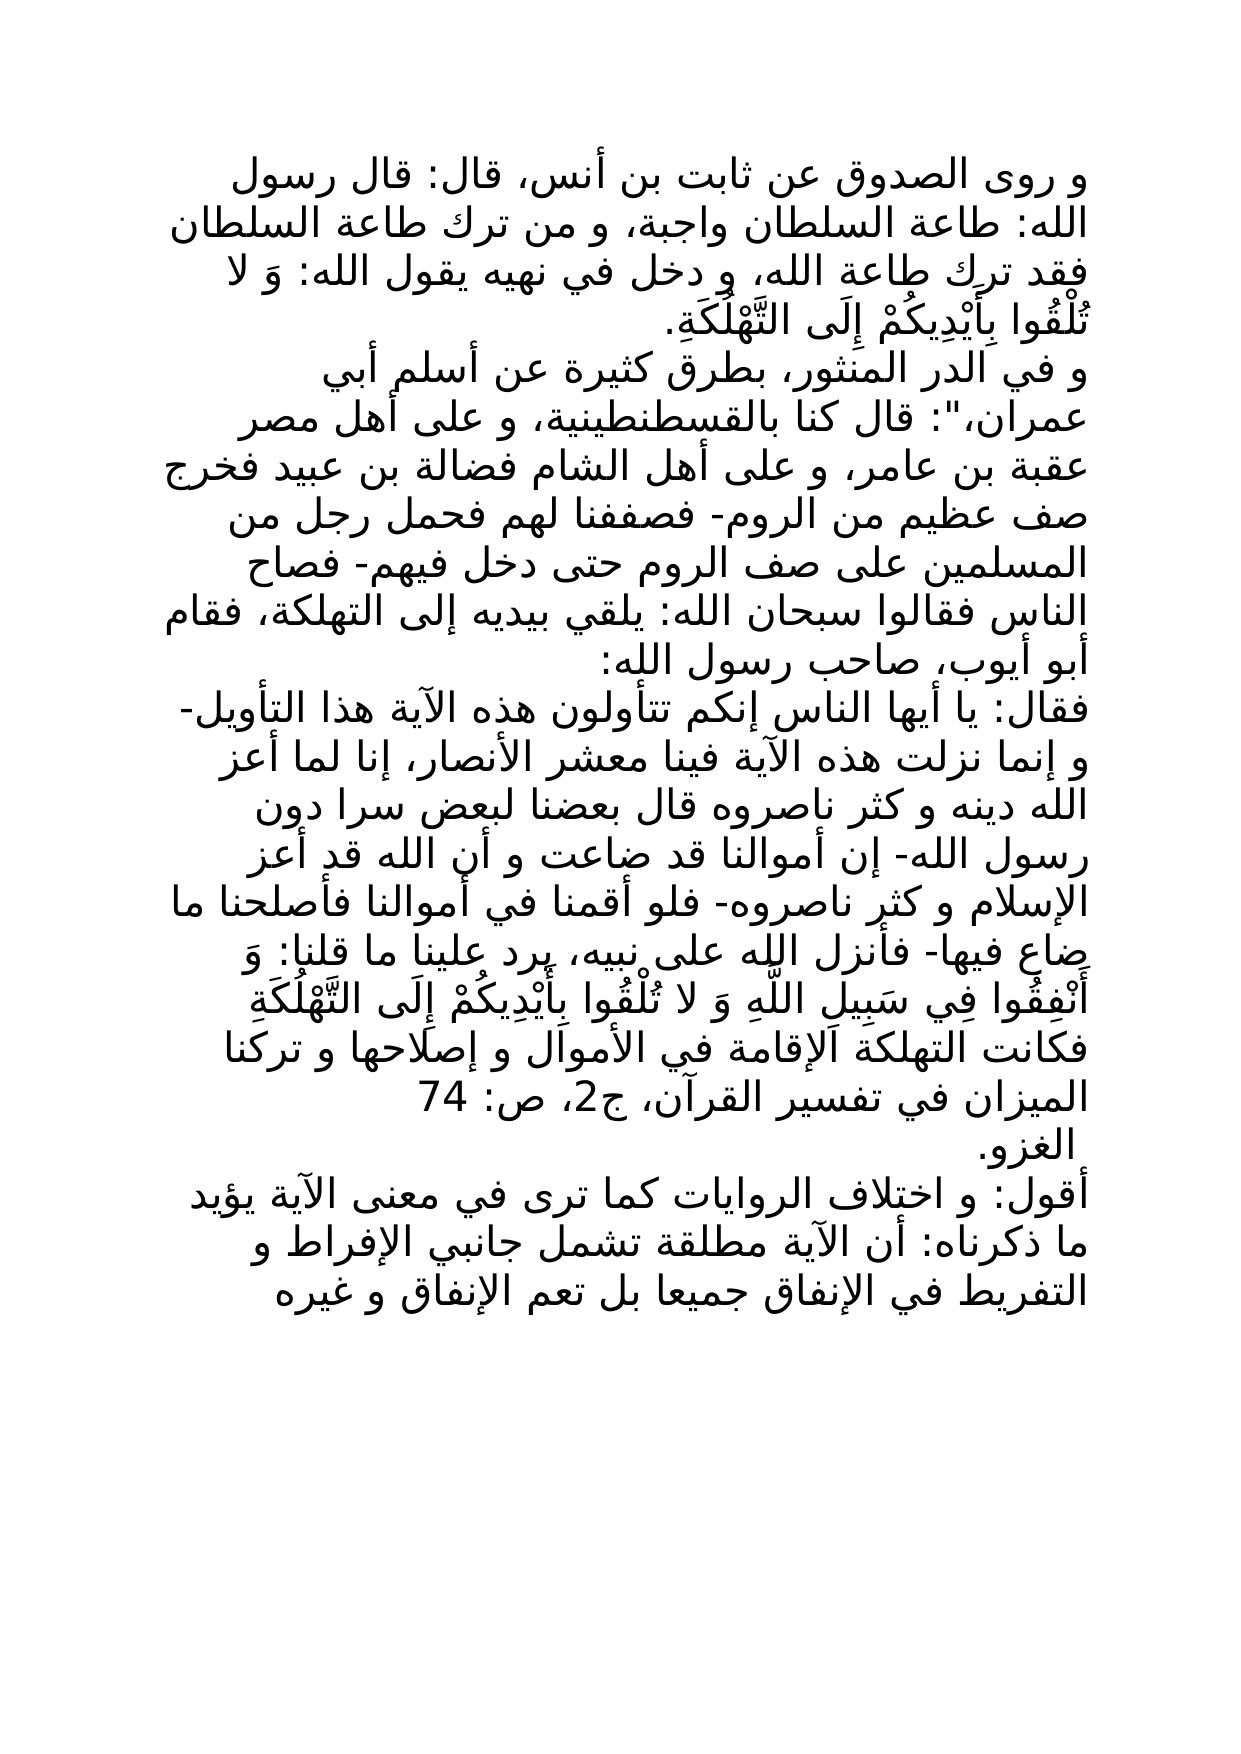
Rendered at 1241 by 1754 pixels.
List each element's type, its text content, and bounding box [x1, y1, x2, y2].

text أقول: و اختلاف الروايات كما ترى في معنى الآية يؤيد ما ذكرناه: أن الآية مطلقة تشمل جانبي الإفراط و التفريط في الإنفاق جميعا بل تعم الإنفاق و غيره [150, 1169, 1090, 1315]
text و روى الصدوق عن ثابت بن أنس، قال: قال رسول الله: طاعة السلطان واجبة، و من ترك طاعة السلطان فقد ترك طاعة الله، و دخل في نهيه يقول الله: وَ لا تُلْقُوا بِأَيْدِيكُمْ إِلَى التَّهْلُكَةِ. [150, 150, 1090, 344]
text فقال: يا أيها الناس إنكم تتأولون هذه الآية هذا التأويل- و إنما نزلت هذه الآية فينا معشر الأنصار، إنا لما أعز الله دينه و كثر ناصروه قال بعضنا لبعض سرا دون رسول الله- إن أموالنا قد ضاعت و أن الله قد أعز الإسلام و كثر ناصروه- فلو أقمنا في أموالنا فأصلحنا ما ضاع فيها- فأنزل الله على نبيه، يرد علينا ما قلنا: وَ أَنْفِقُوا فِي سَبِيلِ اللَّهِ وَ لا تُلْقُوا بِأَيْدِيكُمْ إِلَى التَّهْلُكَةِ فكانت التهلكة الإقامة في الأموال و إصلاحها و تركنا الميزان في تفسير القرآن، ج‏2، ص: 74 [150, 684, 1090, 1121]
text الغزو. [150, 1121, 1090, 1169]
text و في الدر المنثور، بطرق كثيرة عن أسلم أبي عمران،": قال كنا بالقسطنطينية، و على أهل مصر عقبة بن عامر، و على أهل الشام فضالة بن عبيد فخرج صف عظيم من الروم- فصففنا لهم فحمل رجل من المسلمين على صف الروم حتى دخل فيهم- فصاح الناس فقالوا سبحان الله: يلقي بيديه إلى التهلكة، فقام أبو أيوب، صاحب رسول الله: [150, 344, 1090, 684]
